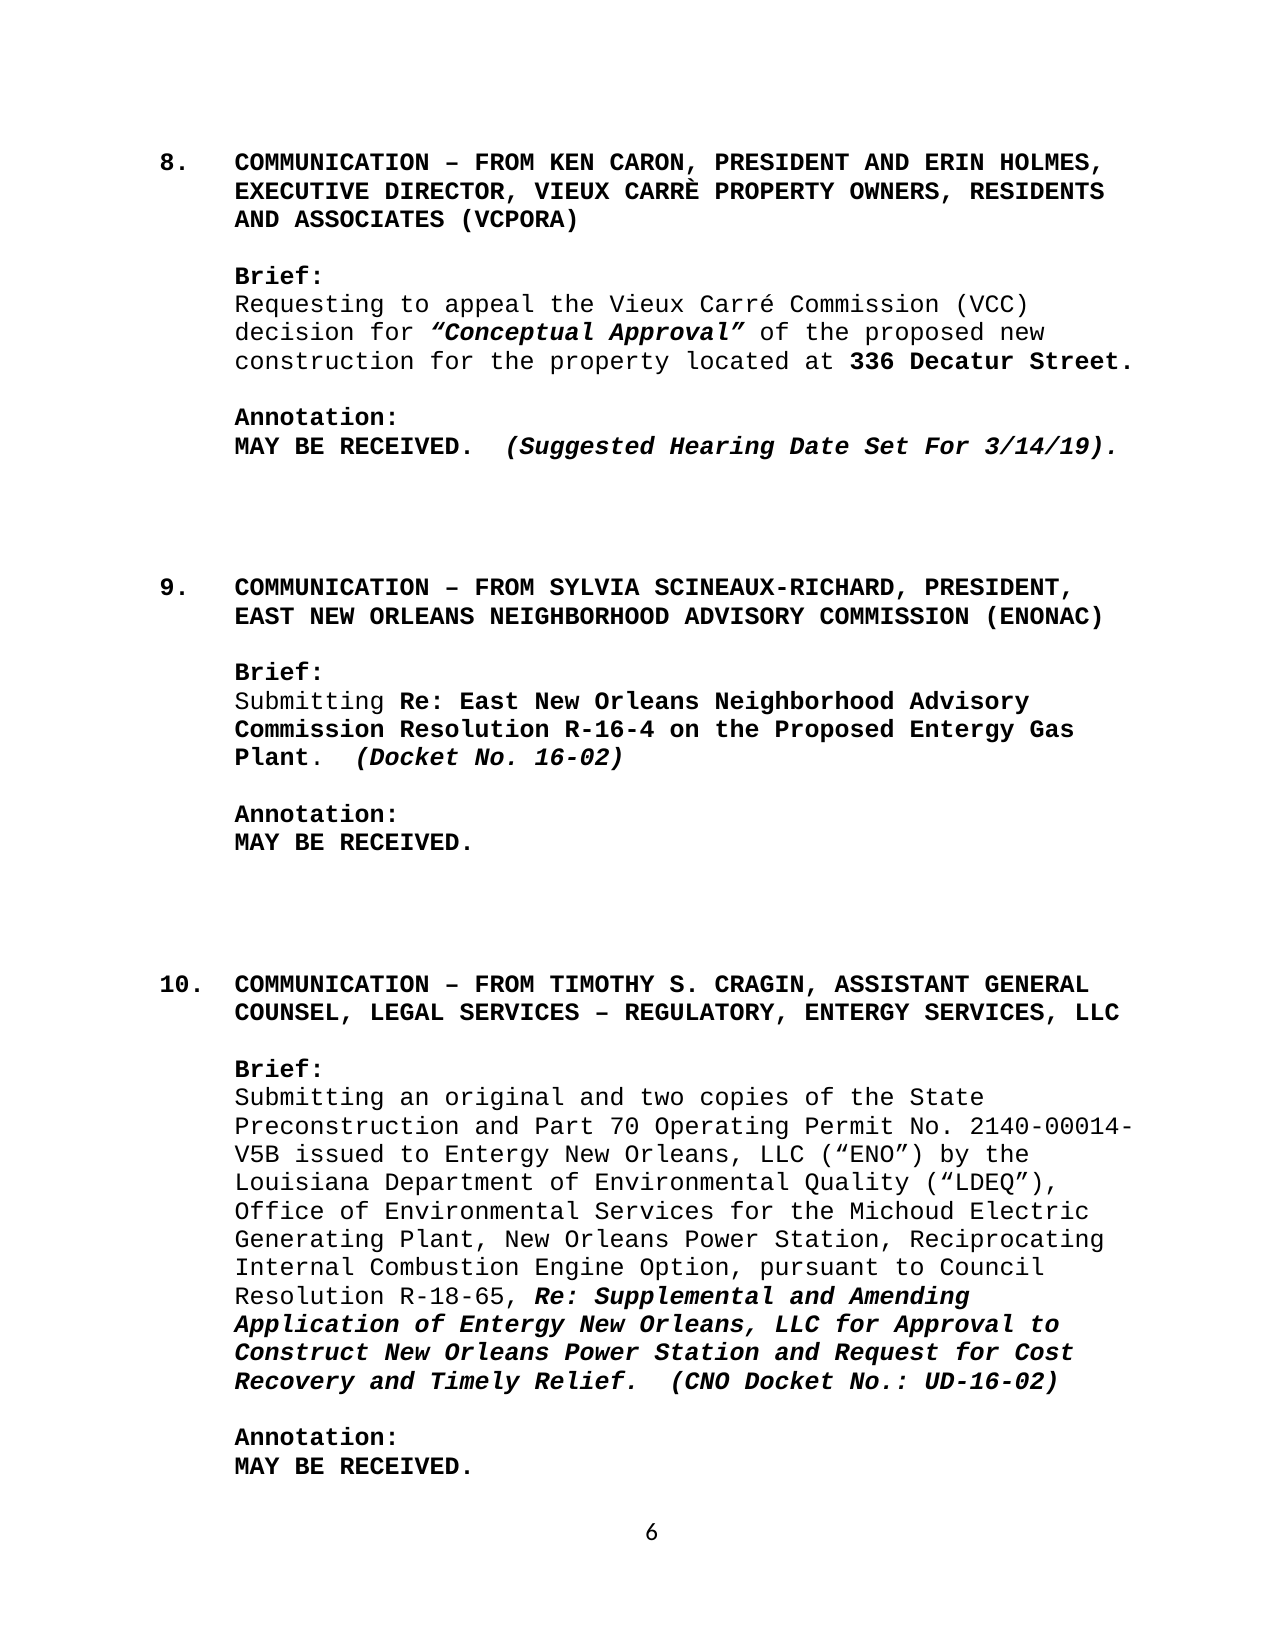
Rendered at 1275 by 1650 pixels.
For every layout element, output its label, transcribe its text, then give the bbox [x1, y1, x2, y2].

list Requesting to appeal the Vieux Carré Commission (VCC) [159, 292, 1144, 320]
text MAY BE RECEIVED. [234, 1453, 1144, 1482]
list Brief: [159, 660, 1144, 688]
list COMMUNICATION – FROM KEN CARON, PRESIDENT AND ERIN HOLMES, [159, 150, 1144, 178]
text Brief: [234, 1057, 1144, 1085]
list COUNSEL, LEGAL SERVICES – REGULATORY, ENTERGY SERVICES, LLC [159, 1000, 1144, 1028]
list MAY BE RECEIVED. [234, 830, 1144, 858]
list decision for “Conceptual Approval” of the proposed new [159, 320, 1144, 348]
list COMMUNICATION – FROM SYLVIA SCINEAUX-RICHARD, PRESIDENT, [159, 575, 1144, 603]
list AND ASSOCIATES (VCPORA) [159, 207, 1144, 235]
text Submitting an original and two copies of the State Preconstruction and Part 70 Operating Permit No. 2140-00014-V5B issued to Entergy New Orleans, LLC (“ENO”) by the Louisiana Department of Environmental Quality (“LDEQ”), Office of Environmental Services for the Michoud Electric Generating Plant, New Orleans Power Station, Reciprocating Internal Combustion Engine Option, pursuant to Council Resolution R-18-65, Re: Supplemental and Amending Application of Entergy New Orleans, LLC for Approval to Construct New Orleans Power Station and Request for Cost Recovery and Timely Relief. (CNO Docket No.: UD-16-02) [234, 1085, 1144, 1397]
list EAST NEW ORLEANS NEIGHBORHOOD ADVISORY COMMISSION (ENONAC) [159, 603, 1144, 632]
list MAY BE RECEIVED. (Suggested Hearing Date Set For 3/14/19). [159, 433, 1144, 462]
list Annotation: [159, 405, 1144, 433]
list Annotation: [159, 802, 1144, 830]
list EXECUTIVE DIRECTOR, VIEUX CARRÈ PROPERTY OWNERS, RESIDENTS [159, 178, 1144, 207]
list construction for the property located at 336 Decatur Street. [159, 348, 1144, 377]
list COMMUNICATION – FROM TIMOTHY S. CRAGIN, ASSISTANT GENERAL [159, 972, 1144, 1000]
list Submitting Re: East New Orleans Neighborhood Advisory Commission Resolution R-16-4 on the Proposed Entergy Gas Plant. (Docket No. 16-02) [234, 688, 1144, 773]
list Brief: [159, 263, 1144, 292]
text Annotation: [234, 1425, 1144, 1453]
